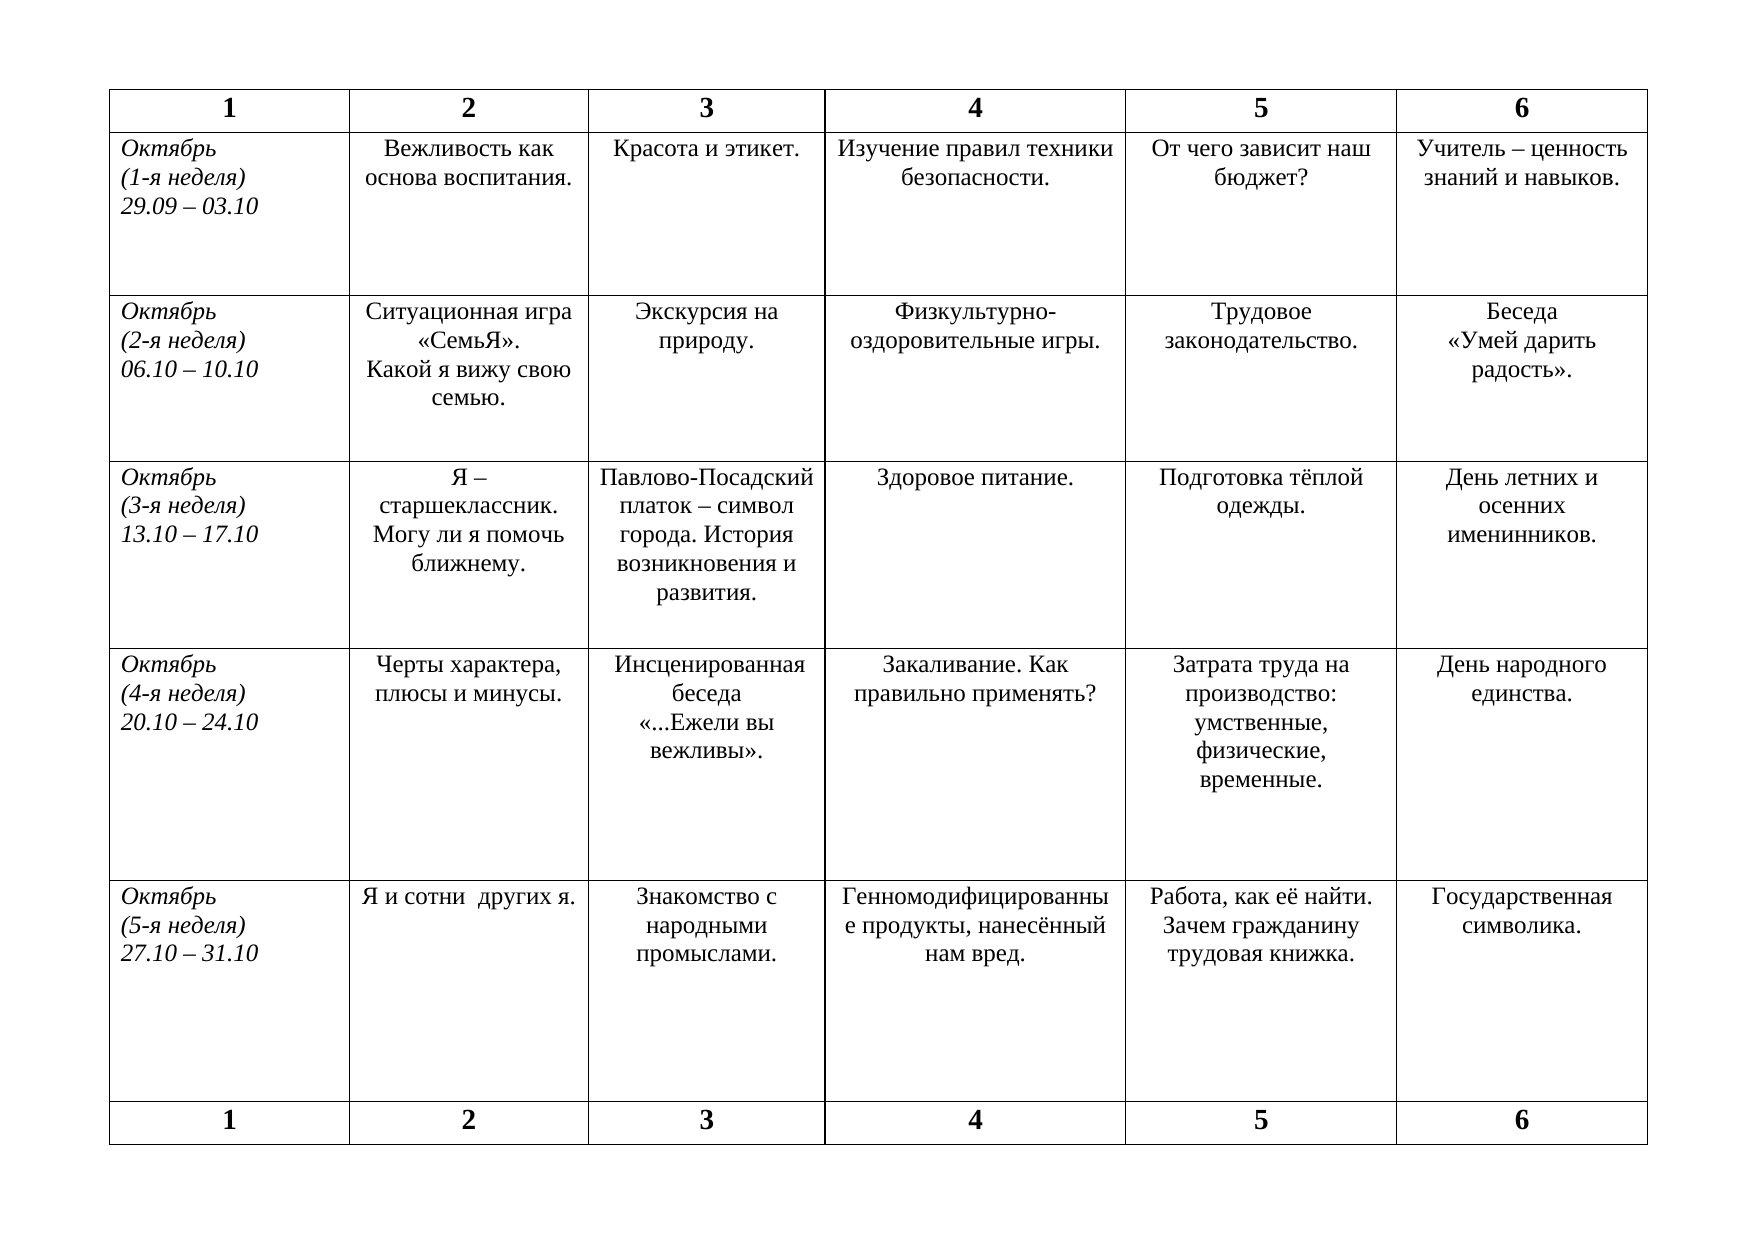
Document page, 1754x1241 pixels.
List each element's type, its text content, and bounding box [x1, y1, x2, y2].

table_cell Октябрь (2-я неделя) 06.10 – 10.10 [110, 296, 349, 461]
table_cell Октябрь (4-я неделя) 20.10 – 24.10 [110, 649, 349, 880]
table_cell 6 [1397, 90, 1647, 132]
table_cell 2 [350, 1102, 588, 1144]
table_cell Работа, как её найти. Зачем гражданину трудовая книжка. [1126, 881, 1396, 1101]
table_cell Экскурсия на природу. [589, 296, 824, 461]
table_cell Трудовое законодательство. [1126, 296, 1396, 461]
table_cell 5 [1126, 90, 1396, 132]
table_cell Ситуационная игра «СемьЯ». Какой я вижу свою семью. [350, 296, 588, 461]
table_cell 2 [350, 90, 588, 132]
table_cell 6 [1397, 1102, 1647, 1144]
table_cell Здоровое питание. [826, 462, 1125, 648]
table_cell Октябрь (3-я неделя) 13.10 – 17.10 [110, 462, 349, 648]
table_cell 4 [826, 1102, 1125, 1144]
table_cell Учитель – ценность знаний и навыков. [1397, 133, 1647, 295]
table_cell Павлово-Посадский платок – символ города. История возникновения и развития. [589, 462, 824, 648]
table_cell 4 [826, 90, 1125, 132]
table_cell 1 [110, 1102, 349, 1144]
table_cell Физкультурно-оздоровительные игры. [826, 296, 1125, 461]
table_cell Я – старшеклассник. Могу ли я помочь ближнему. [350, 462, 588, 648]
table_cell Изучение правил техники безопасности. [826, 133, 1125, 295]
table_cell Октябрь (1-я неделя) 29.09 – 03.10 [110, 133, 349, 295]
table_cell Черты характера, плюсы и минусы. [350, 649, 588, 880]
table_cell Беседа «Умей дарить радость». [1397, 296, 1647, 461]
table_cell От чего зависит наш бюджет? [1126, 133, 1396, 295]
table_cell 3 [589, 1102, 824, 1144]
table_cell Я и сотни других я. [350, 881, 588, 1101]
table_cell Государственная символика. [1397, 881, 1647, 1101]
table_cell Вежливость как основа воспитания. [350, 133, 588, 295]
table_cell 5 [1126, 1102, 1396, 1144]
table_cell Подготовка тёплой одежды. [1126, 462, 1396, 648]
table_cell Знакомство с народными промыслами. [589, 881, 824, 1101]
table_cell Красота и этикет. [589, 133, 824, 295]
table_cell Закаливание. Как правильно применять? [826, 649, 1125, 880]
table_cell 3 [589, 90, 824, 132]
table_cell Затрата труда на производство: умственные, физические, временные. [1126, 649, 1396, 880]
table_cell День летних и осенних именинников. [1397, 462, 1647, 648]
table_cell 1 [110, 90, 349, 132]
table_cell Октябрь (5-я неделя) 27.10 – 31.10 [110, 881, 349, 1101]
table_cell Генномодифицированные продукты, нанесённый нам вред. [826, 881, 1125, 1101]
table_cell День народного единства. [1397, 649, 1647, 880]
table_cell Инсценированная беседа «...Ежели вы вежливы». [589, 649, 824, 880]
